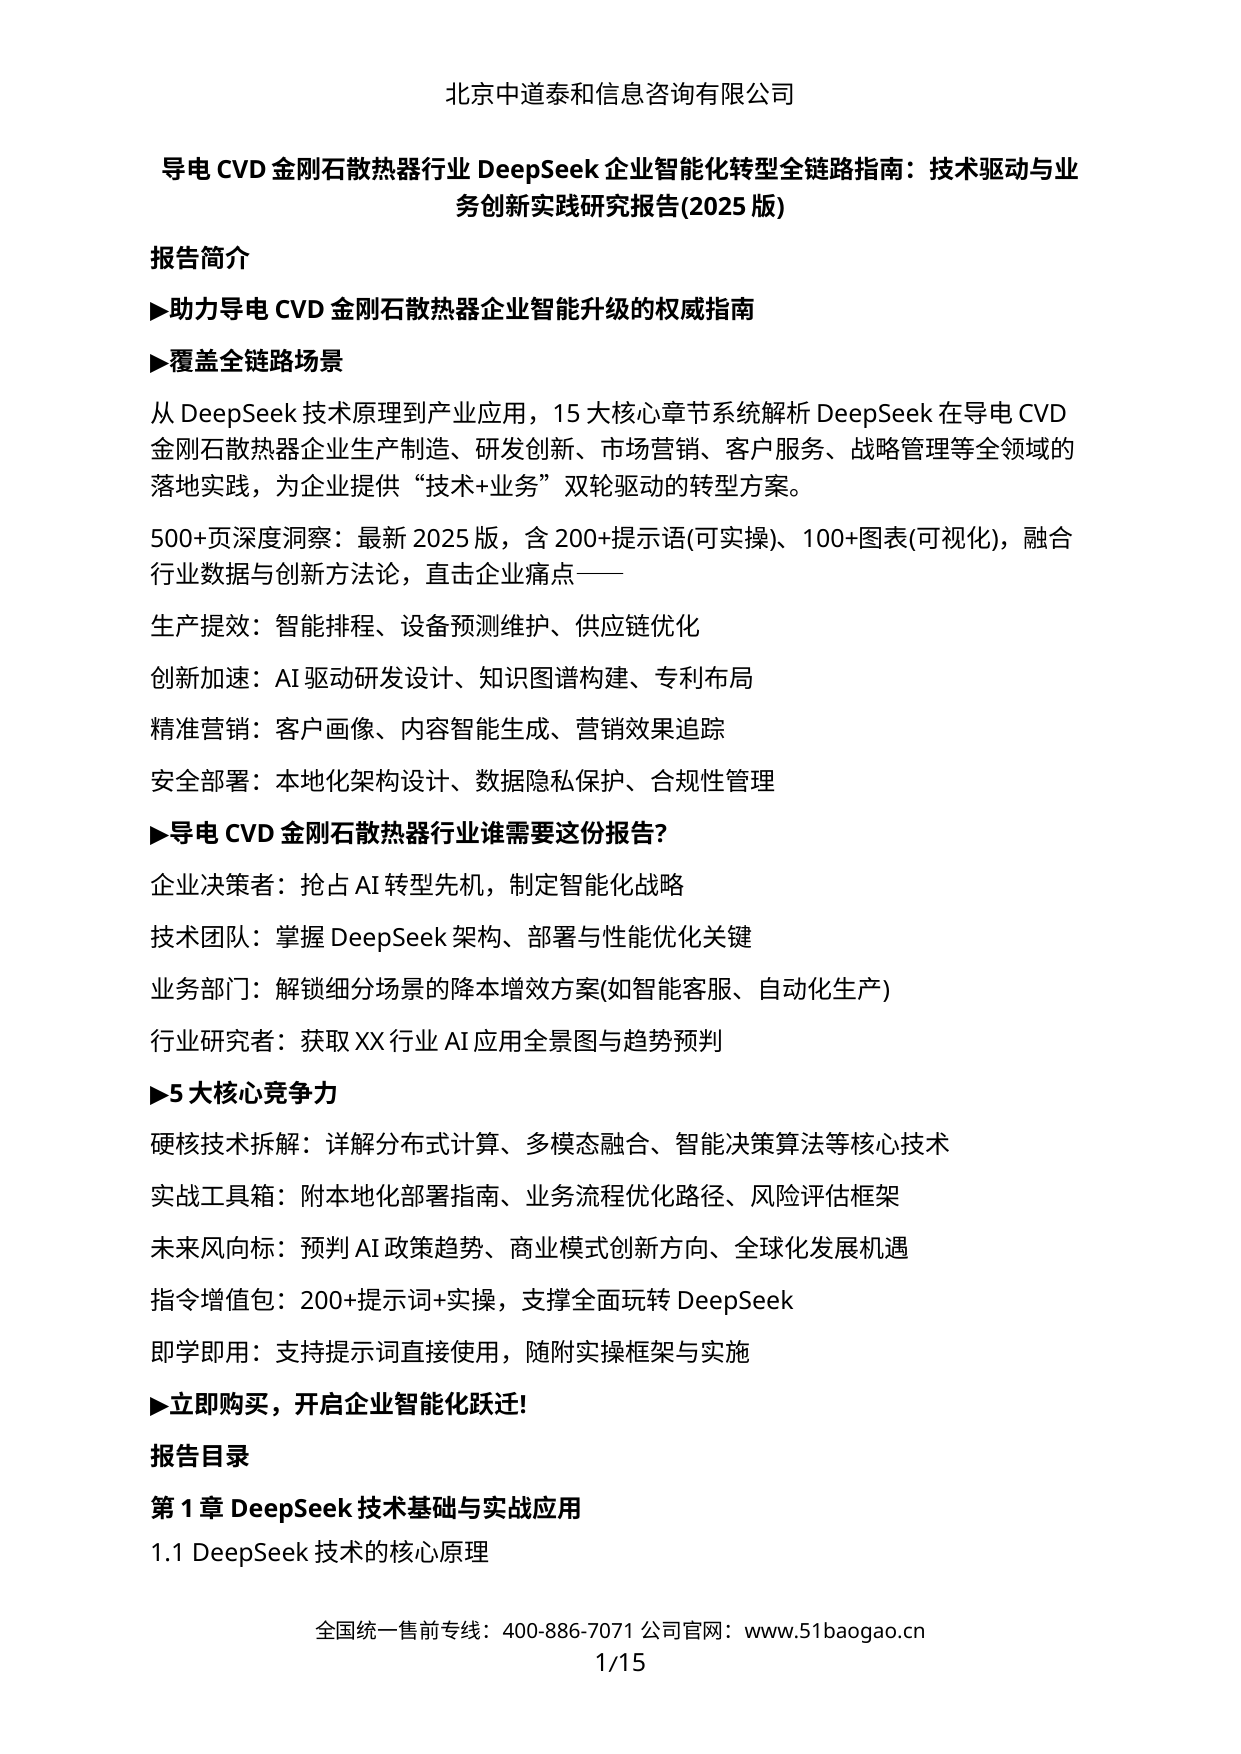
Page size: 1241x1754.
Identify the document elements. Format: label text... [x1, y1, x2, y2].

text 从DeepSeek技术原理到产业应用，15大核心章节系统解析DeepSeek在导电CVD金刚石散热器企业生产制造、研发创新、市场营销、客户服务、战略管理等全领域的落地实践，为企业提供“技术+业务”双轮驱动的转型方案。 [150, 394, 1090, 502]
text 企业决策者：抢占AI转型先机，制定智能化战略 [150, 866, 1090, 902]
text 技术团队：掌握DeepSeek架构、部署与性能优化关键 [150, 917, 1090, 954]
text 实战工具箱：附本地化部署指南、业务流程优化路径、风险评估框架 [150, 1177, 1090, 1213]
text 500+页深度洞察：最新2025版，含200+提示语(可实操)、100+图表(可视化)，融合行业数据与创新方法论，直击企业痛点—— [150, 518, 1090, 591]
text 1.1 DeepSeek技术的核心原理 [150, 1532, 1090, 1568]
text 导电CVD金刚石散热器行业DeepSeek企业智能化转型全链路指南：技术驱动与业务创新实践研究报告(2025版) [150, 150, 1090, 222]
text 指令增值包：200+提示词+实操，支撑全面玩转DeepSeek [150, 1281, 1090, 1317]
text ▶导电CVD金刚石散热器行业谁需要这份报告? [150, 814, 1090, 850]
text ▶立即购买，开启企业智能化跃迁! [150, 1384, 1090, 1421]
text 生产提效：智能排程、设备预测维护、供应链优化 [150, 606, 1090, 642]
text 报告简介 [150, 238, 1090, 274]
text ▶覆盖全链路场景 [150, 342, 1090, 378]
text 报告目录 [150, 1436, 1090, 1472]
text 硬核技术拆解：详解分布式计算、多模态融合、智能决策算法等核心技术 [150, 1125, 1090, 1161]
text ▶5大核心竞争力 [150, 1073, 1090, 1109]
text 安全部署：本地化架构设计、数据隐私保护、合规性管理 [150, 762, 1090, 798]
text 精准营销：客户画像、内容智能生成、营销效果追踪 [150, 710, 1090, 746]
text 即学即用：支持提示词直接使用，随附实操框架与实施 [150, 1332, 1090, 1369]
text 未来风向标：预判AI政策趋势、商业模式创新方向、全球化发展机遇 [150, 1229, 1090, 1265]
text 业务部门：解锁细分场景的降本增效方案(如智能客服、自动化生产) [150, 969, 1090, 1006]
text ▶助力导电CVD金刚石散热器企业智能升级的权威指南 [150, 290, 1090, 326]
text 创新加速：AI驱动研发设计、知识图谱构建、专利布局 [150, 658, 1090, 694]
text 第1章 DeepSeek技术基础与实战应用 [150, 1488, 1090, 1524]
text 行业研究者：获取XX行业AI应用全景图与趋势预判 [150, 1021, 1090, 1057]
